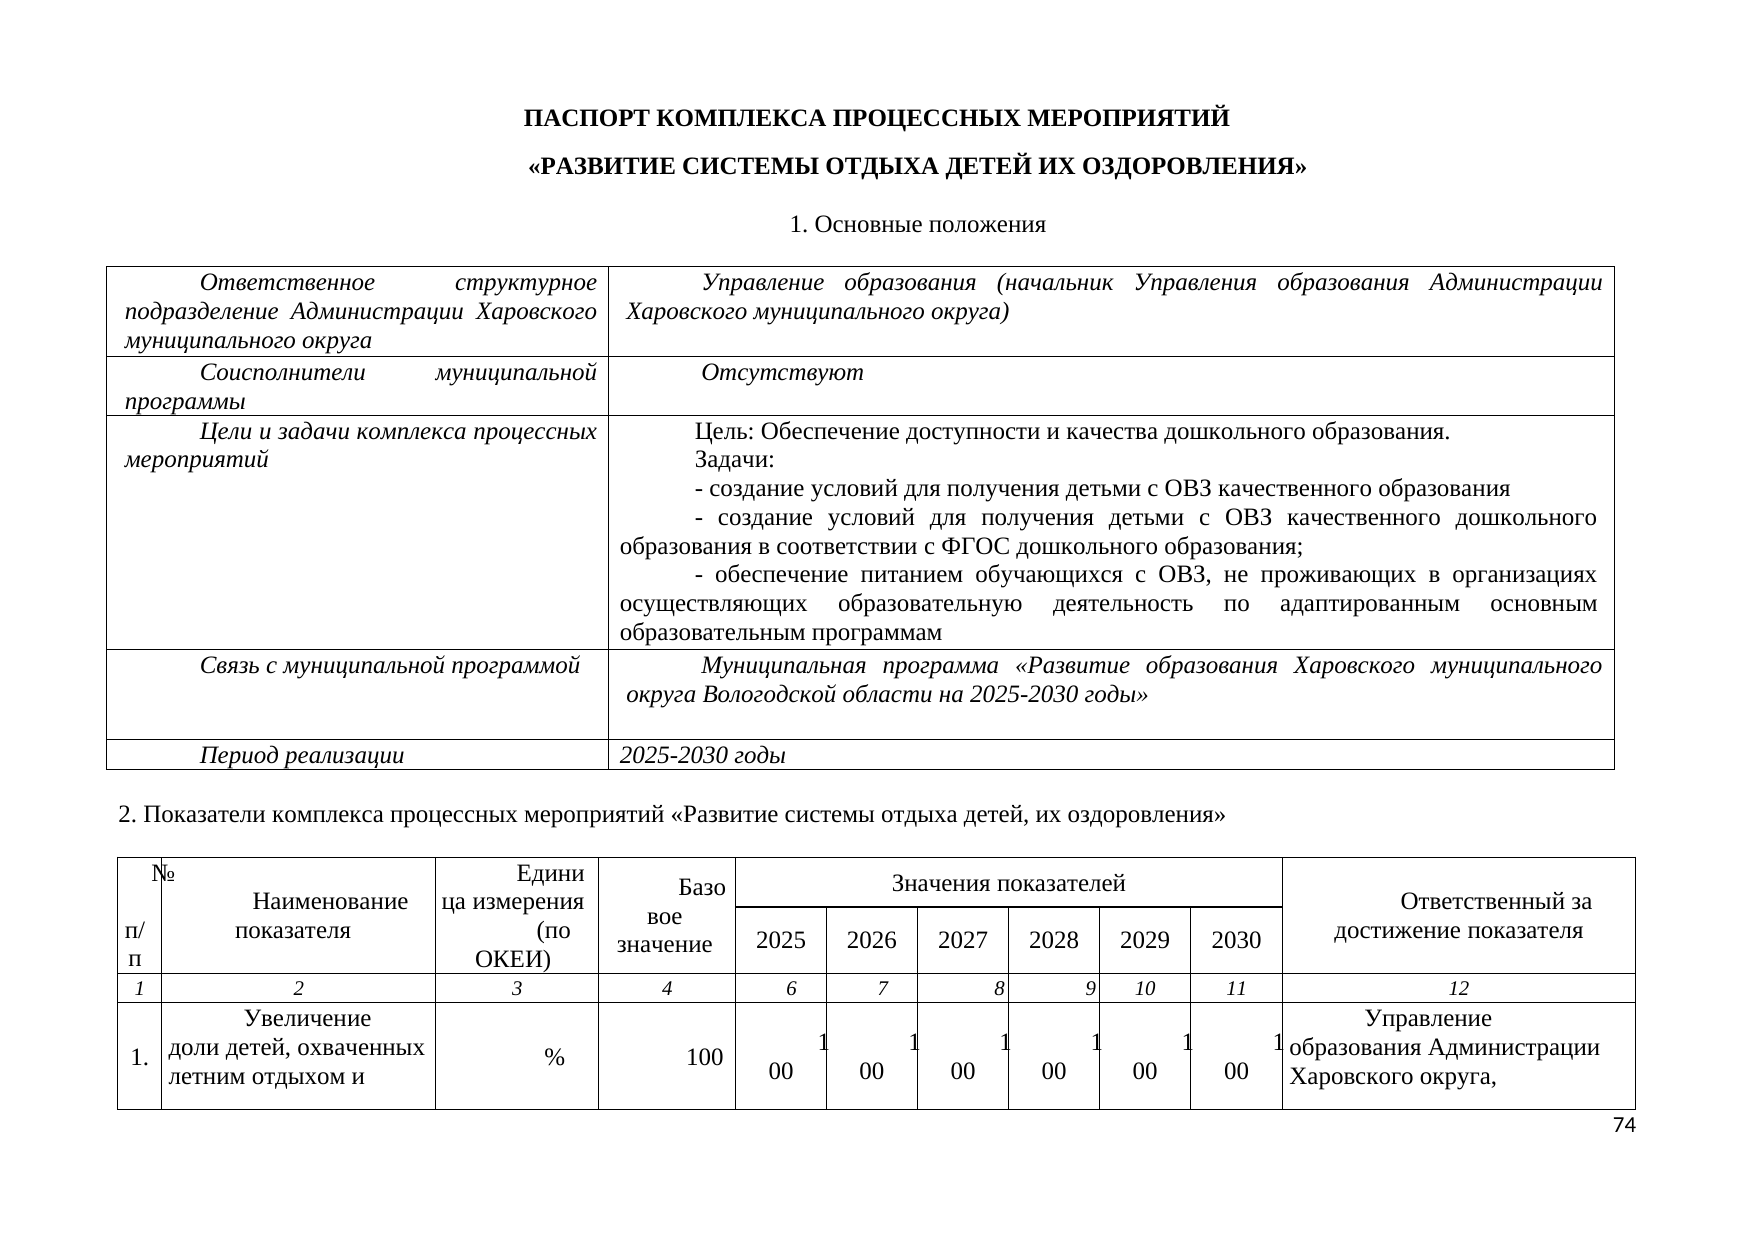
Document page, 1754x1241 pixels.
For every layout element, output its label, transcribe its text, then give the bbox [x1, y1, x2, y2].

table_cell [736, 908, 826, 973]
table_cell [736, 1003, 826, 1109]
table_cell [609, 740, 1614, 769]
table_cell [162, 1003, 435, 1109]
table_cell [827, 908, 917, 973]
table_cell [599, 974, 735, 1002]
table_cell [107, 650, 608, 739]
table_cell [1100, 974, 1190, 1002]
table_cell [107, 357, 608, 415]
text 1. Основные положения [124, 209, 1636, 237]
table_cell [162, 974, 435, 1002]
text 2. Показатели комплекса процессных мероприятий «Развитие системы отдыха детей, их оздоровления» [118, 799, 1636, 827]
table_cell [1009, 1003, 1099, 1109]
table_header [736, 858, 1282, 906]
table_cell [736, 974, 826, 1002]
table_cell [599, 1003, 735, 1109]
text ПАСПОРТ КОМПЛЕКСА ПРОЦЕССНЫХ МЕРОПРИЯТИЙ [118, 103, 1636, 132]
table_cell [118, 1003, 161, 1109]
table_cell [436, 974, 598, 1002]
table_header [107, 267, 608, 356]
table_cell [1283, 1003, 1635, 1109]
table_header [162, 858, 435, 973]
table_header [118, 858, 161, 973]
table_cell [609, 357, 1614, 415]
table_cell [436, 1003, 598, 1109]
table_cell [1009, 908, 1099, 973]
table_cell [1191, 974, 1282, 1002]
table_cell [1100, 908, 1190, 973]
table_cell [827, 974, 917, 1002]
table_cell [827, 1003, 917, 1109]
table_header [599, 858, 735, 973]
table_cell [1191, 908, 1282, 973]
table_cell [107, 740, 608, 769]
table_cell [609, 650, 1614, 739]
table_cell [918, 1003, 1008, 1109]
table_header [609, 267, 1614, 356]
text «РАЗВИТИЕ СИСТЕМЫ ОТДЫХА ДЕТЕЙ ИХ ОЗДОРОВЛЕНИЯ» [124, 151, 1636, 180]
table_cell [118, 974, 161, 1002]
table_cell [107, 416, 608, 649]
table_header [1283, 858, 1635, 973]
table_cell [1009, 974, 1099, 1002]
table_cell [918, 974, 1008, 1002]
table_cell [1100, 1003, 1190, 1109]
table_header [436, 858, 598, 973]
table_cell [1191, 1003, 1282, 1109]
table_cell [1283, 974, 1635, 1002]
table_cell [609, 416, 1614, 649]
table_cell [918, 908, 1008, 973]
